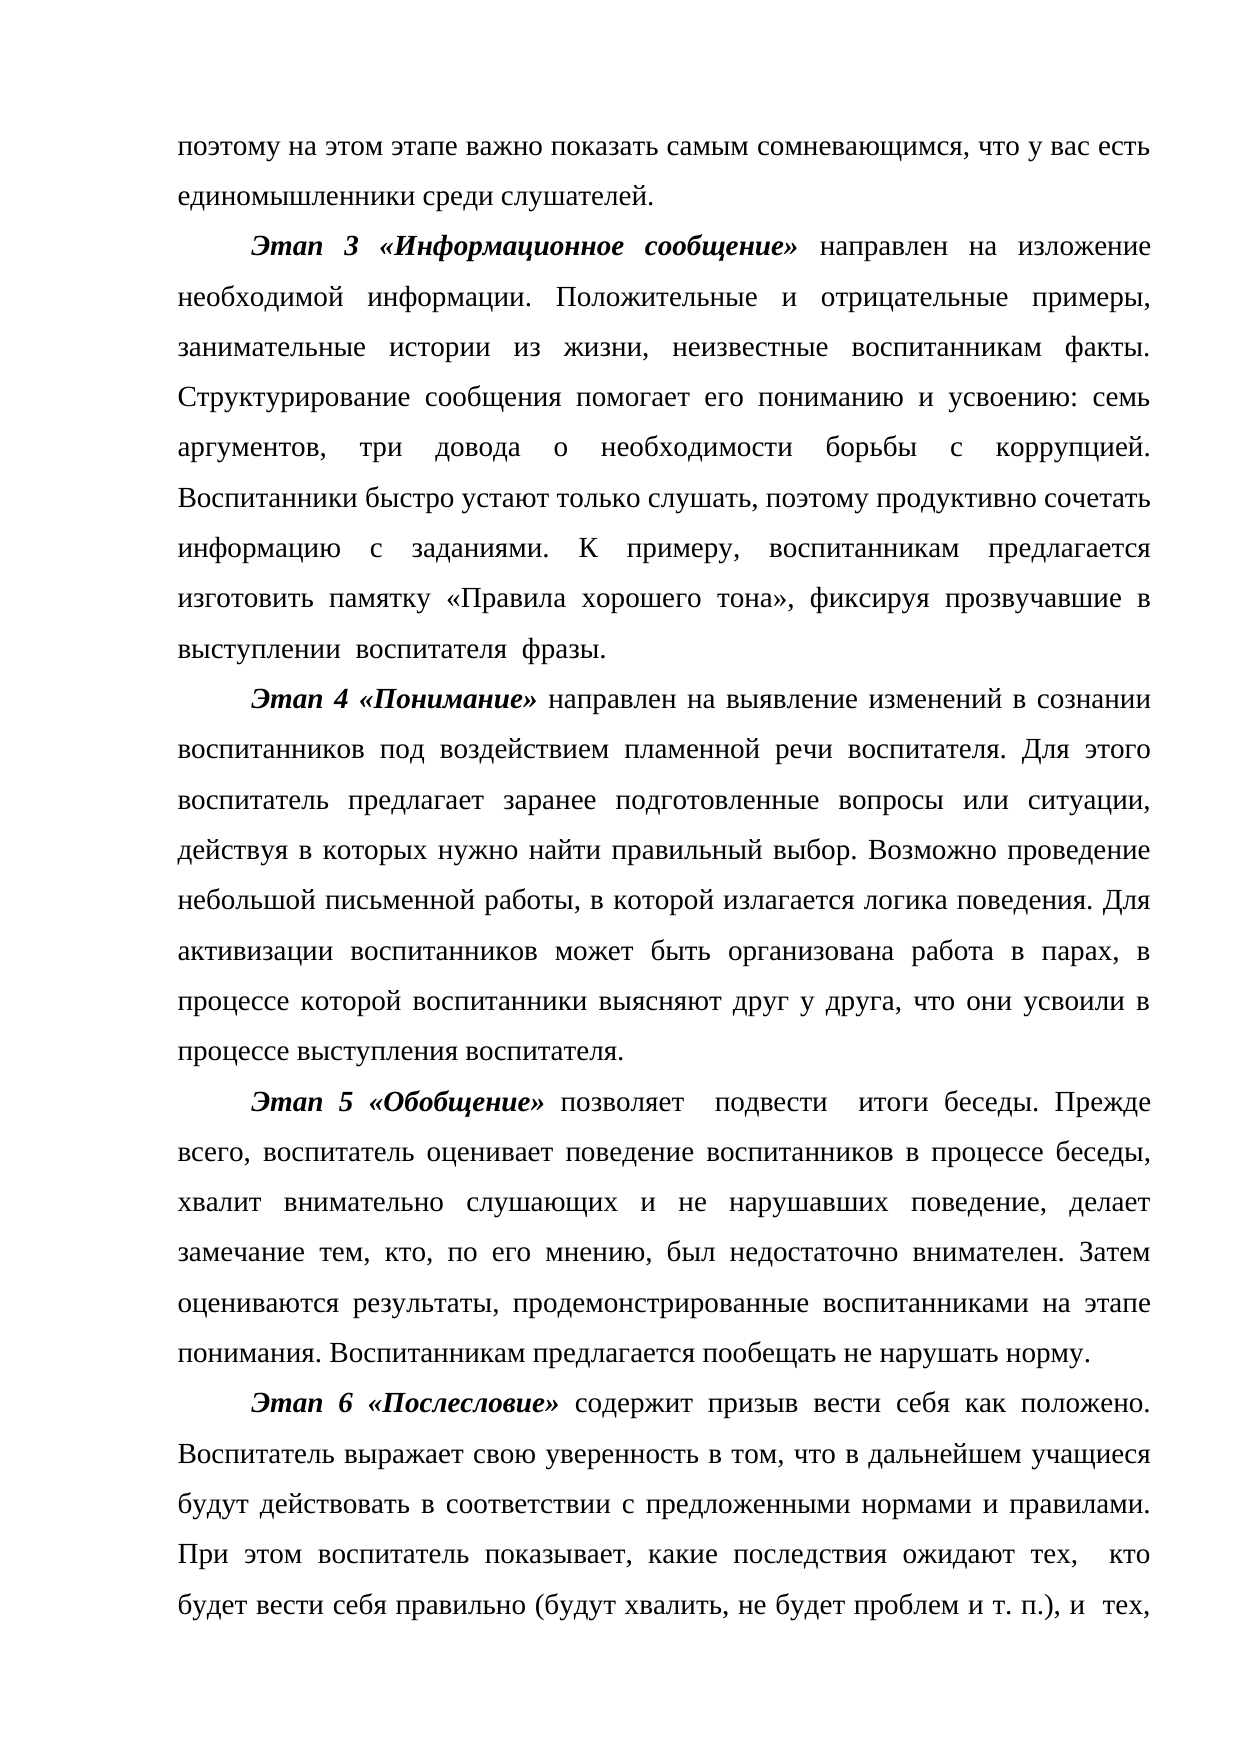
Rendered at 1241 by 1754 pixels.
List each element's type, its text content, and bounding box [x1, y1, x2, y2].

text Этап 4 «Понимание» направлен на выявление изменений в сознании воспитанников под воздействием пламенной речи воспитателя. Для этого воспитатель предлагает заранее подготовленные вопросы или ситуации, действуя в которых нужно найти правильный выбор. Возможно проведение небольшой письменной работы, в которой излагается логика поведения. Для активизации воспитанников может быть организована работа в парах, в процессе которой воспитанники выясняют друг у друга, что они усвоили в процессе выступления воспитателя. [177, 681, 1152, 1067]
text Этап 5 «Обобщение» позволяет подвести итоги беседы. Прежде всего, воспитатель оценивает поведение воспитанников в процессе беседы, хвалит внимательно слушающих и не нарушавших поведение, делает замечание тем, кто, по его мнению, был недостаточно внимателен. Затем оцениваются результаты, продемонстрированные воспитанниками на этапе понимания. Воспитанникам предлагается пообещать не нарушать норму. [177, 1084, 1152, 1369]
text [177, 1386, 1152, 1620]
text Этап 3 «Информационное сообщение» направлен на изложение необходимой информации. Положительные и отрицательные примеры, занимательные истории из жизни, неизвестные воспитанникам факты. Структурирование сообщения помогает его пониманию и усвоению: семь аргументов, три довода о необходимости борьбы с коррупцией. Воспитанники быстро устают только слушать, поэтому продуктивно сочетать информацию с заданиями. К примеру, воспитанникам предлагается изготовить памятку «Правила хорошего тона», фиксируя прозвучавшие в выступлении воспитателя фразы. [177, 228, 1152, 664]
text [177, 128, 1152, 212]
